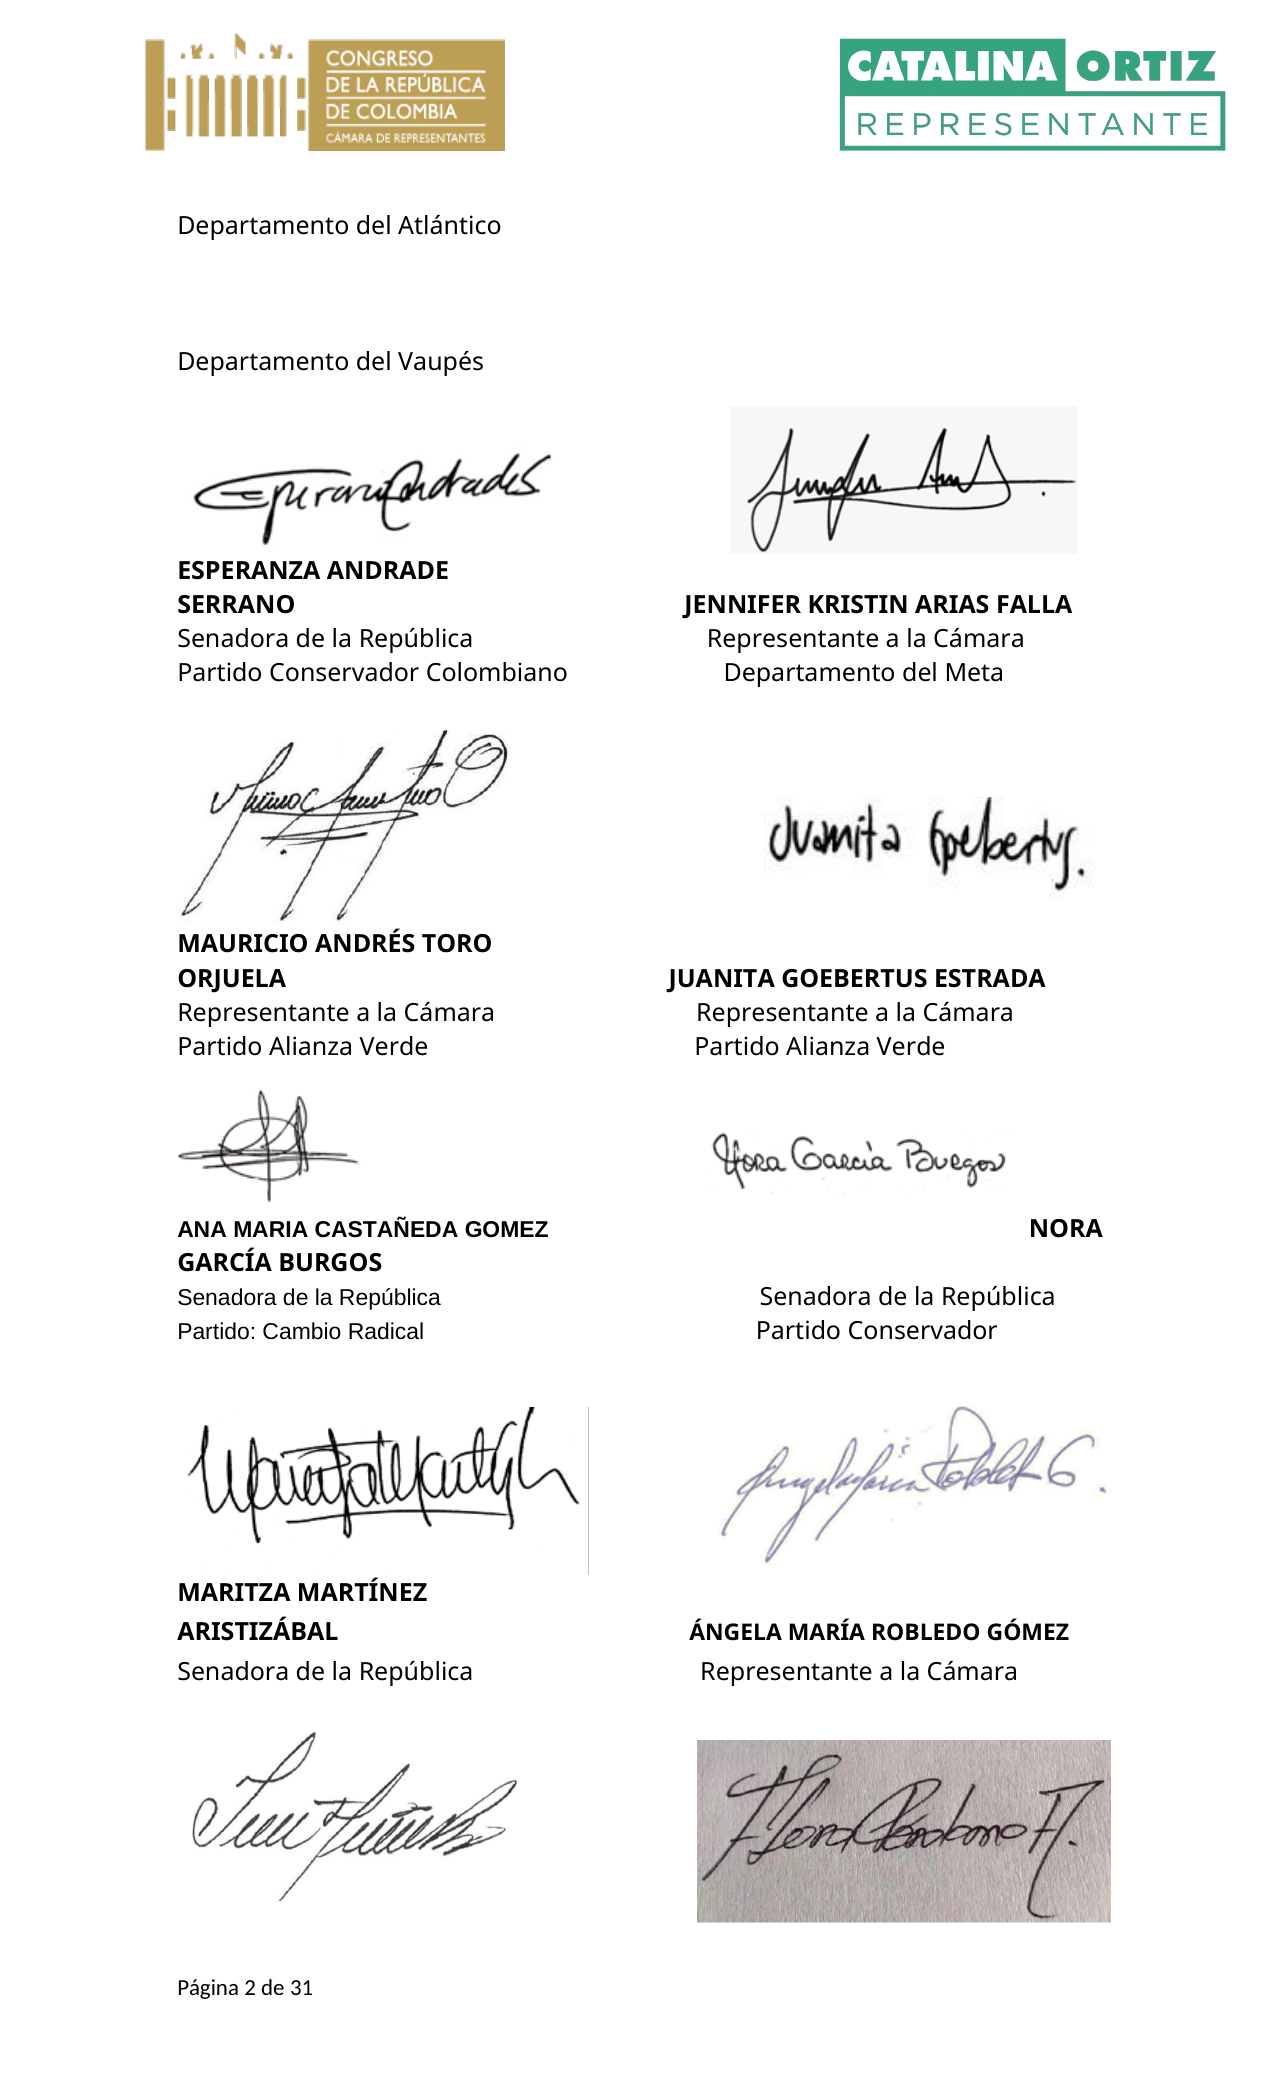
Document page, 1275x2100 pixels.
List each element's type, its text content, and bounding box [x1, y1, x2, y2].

picture [177, 446, 576, 553]
text MAURICIO ANDRÉS TORO [177, 926, 1136, 960]
picture [177, 1087, 368, 1207]
text Senadora de la República Representante a la Cámara [177, 621, 1136, 654]
text ANA MARIA CASTAÑEDA GOMEZ NORA GARCÍA BURGOS [177, 1210, 1136, 1278]
text ARISTIZÁBAL ÁNGELA MARÍA ROBLEDO GÓMEZ [177, 1614, 1136, 1648]
text Departamento del Atlántico [177, 208, 1136, 242]
text Partido: Cambio Radical Partido Conservador [177, 1312, 1136, 1347]
picture [710, 1128, 1010, 1194]
text ESPERANZA ANDRADE [177, 552, 1136, 586]
picture [145, 33, 505, 151]
text Partido Conservador Colombiano Departamento del Meta [177, 654, 1136, 689]
text Senadora de la República Representante a la Cámara [177, 1653, 1136, 1687]
picture [177, 722, 512, 927]
text Departamento del Vaupés [177, 344, 1136, 378]
text ORJUELA JUANITA GOEBERTUS ESTRADA [177, 960, 1136, 994]
text Senadora de la República Senadora de la República [177, 1278, 1136, 1312]
picture [696, 1735, 1111, 1926]
picture [177, 1407, 590, 1575]
picture [763, 797, 1103, 900]
text MARITZA MARTÍNEZ [177, 1575, 1136, 1609]
picture [710, 1382, 1131, 1574]
picture [836, 35, 1227, 152]
text Representante a la Cámara Representante a la Cámara [177, 994, 1136, 1028]
text SERRANO JENNIFER KRISTIN ARIAS FALLA [177, 586, 1136, 621]
picture [730, 406, 1078, 554]
picture [192, 1731, 518, 1901]
text Partido Alianza Verde Partido Alianza Verde [177, 1028, 1136, 1062]
